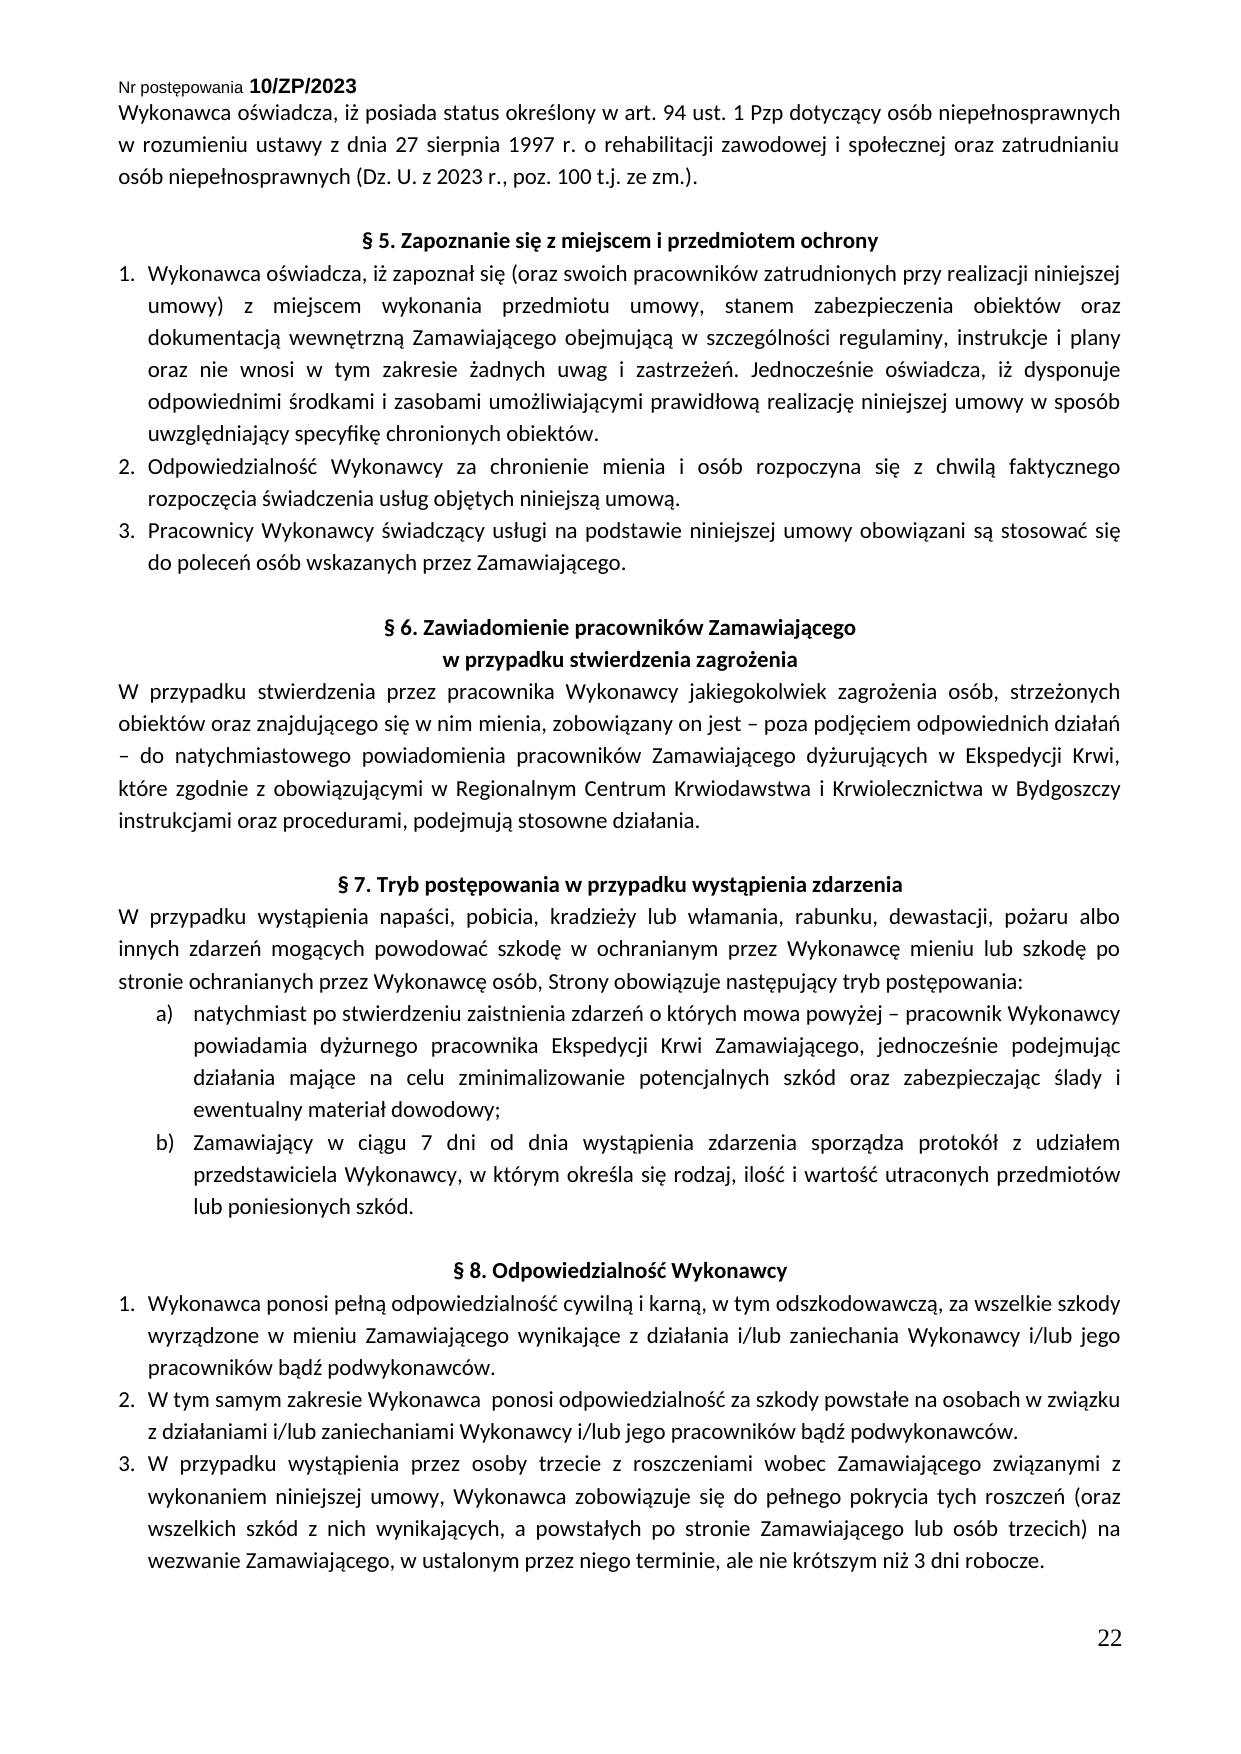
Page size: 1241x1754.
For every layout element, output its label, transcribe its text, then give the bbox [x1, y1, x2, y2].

text § 8. Odpowiedzialność Wykonawcy [118, 1256, 1122, 1284]
list W tym samym zakresie Wykonawca ponosi odpowiedzialność za szkody powstałe na osobach w związku z działaniami i/lub zaniechaniami Wykonawcy i/lub jego pracowników bądź podwykonawców. [118, 1385, 1122, 1445]
list Wykonawca ponosi pełną odpowiedzialność cywilną i karną, w tym odszkodowawczą, za wszelkie szkody wyrządzone w mieniu Zamawiającego wynikające z działania i/lub zaniechania Wykonawcy i/lub jego pracowników bądź podwykonawców. [118, 1289, 1122, 1381]
list Zamawiający w ciągu 7 dni od dnia wystąpienia zdarzenia sporządza protokół z udziałem przedstawiciela Wykonawcy, w którym określa się rodzaj, ilość i wartość utraconych przedmiotów lub poniesionych szkód. [156, 1128, 1122, 1220]
list natychmiast po stwierdzeniu zaistnienia zdarzeń o których mowa powyżej – pracownik Wykonawcy powiadamia dyżurnego pracownika Ekspedycji Krwi Zamawiającego, jednocześnie podejmując działania mające na celu zminimalizowanie potencjalnych szkód oraz zabezpieczając ślady i ewentualny materiał dowodowy; [156, 999, 1122, 1123]
text § 6. Zawiadomienie pracowników Zamawiającego [118, 613, 1122, 641]
text Wykonawca oświadcza, iż posiada status określony w art. 94 ust. 1 Pzp dotyczący osób niepełnosprawnych w rozumieniu ustawy z dnia 27 sierpnia 1997 r. o rehabilitacji zawodowej i społecznej oraz zatrudnianiu osób niepełnosprawnych (Dz. U. z 2023 r., poz. 100 t.j. ze zm.). [118, 98, 1122, 190]
text § 7. Tryb postępowania w przypadku wystąpienia zdarzenia [118, 870, 1122, 898]
list Odpowiedzialność Wykonawcy za chronienie mienia i osób rozpoczyna się z chwilą faktycznego rozpoczęcia świadczenia usług objętych niniejszą umową. [118, 452, 1122, 512]
text § 5. Zapoznanie się z miejscem i przedmiotem ochrony [118, 226, 1122, 254]
text w przypadku stwierdzenia zagrożenia [118, 645, 1122, 673]
text W przypadku wystąpienia napaści, pobicia, kradzieży lub włamania, rabunku, dewastacji, pożaru albo innych zdarzeń mogących powodować szkodę w ochranianym przez Wykonawcę mieniu lub szkodę po stronie ochranianych przez Wykonawcę osób, Strony obowiązuje następujący tryb postępowania: [118, 902, 1122, 995]
list W przypadku wystąpienia przez osoby trzecie z roszczeniami wobec Zamawiającego związanymi z wykonaniem niniejszej umowy, Wykonawca zobowiązuje się do pełnego pokrycia tych roszczeń (oraz wszelkich szkód z nich wynikających, a powstałych po stronie Zamawiającego lub osób trzecich) na wezwanie Zamawiającego, w ustalonym przez niego terminie, ale nie krótszym niż 3 dni robocze. [118, 1449, 1122, 1574]
list Wykonawca oświadcza, iż zapoznał się (oraz swoich pracowników zatrudnionych przy realizacji niniejszej umowy) z miejscem wykonania przedmiotu umowy, stanem zabezpieczenia obiektów oraz dokumentacją wewnętrzną Zamawiającego obejmującą w szczególności regulaminy, instrukcje i plany oraz nie wnosi w tym zakresie żadnych uwag i zastrzeżeń. Jednocześnie oświadcza, iż dysponuje odpowiednimi środkami i zasobami umożliwiającymi prawidłową realizację niniejszej umowy w sposób uwzględniający specyfikę chronionych obiektów. [118, 259, 1122, 448]
list Pracownicy Wykonawcy świadczący usługi na podstawie niniejszej umowy obowiązani są stosować się do poleceń osób wskazanych przez Zamawiającego. [118, 516, 1122, 576]
text W przypadku stwierdzenia przez pracownika Wykonawcy jakiegokolwiek zagrożenia osób, strzeżonych obiektów oraz znajdującego się w nim mienia, zobowiązany on jest – poza podjęciem odpowiednich działań – do natychmiastowego powiadomienia pracowników Zamawiającego dyżurujących w Ekspedycji Krwi, które zgodnie z obowiązującymi w Regionalnym Centrum Krwiodawstwa i Krwiolecznictwa w Bydgoszczy instrukcjami oraz procedurami, podejmują stosowne działania. [118, 677, 1122, 834]
